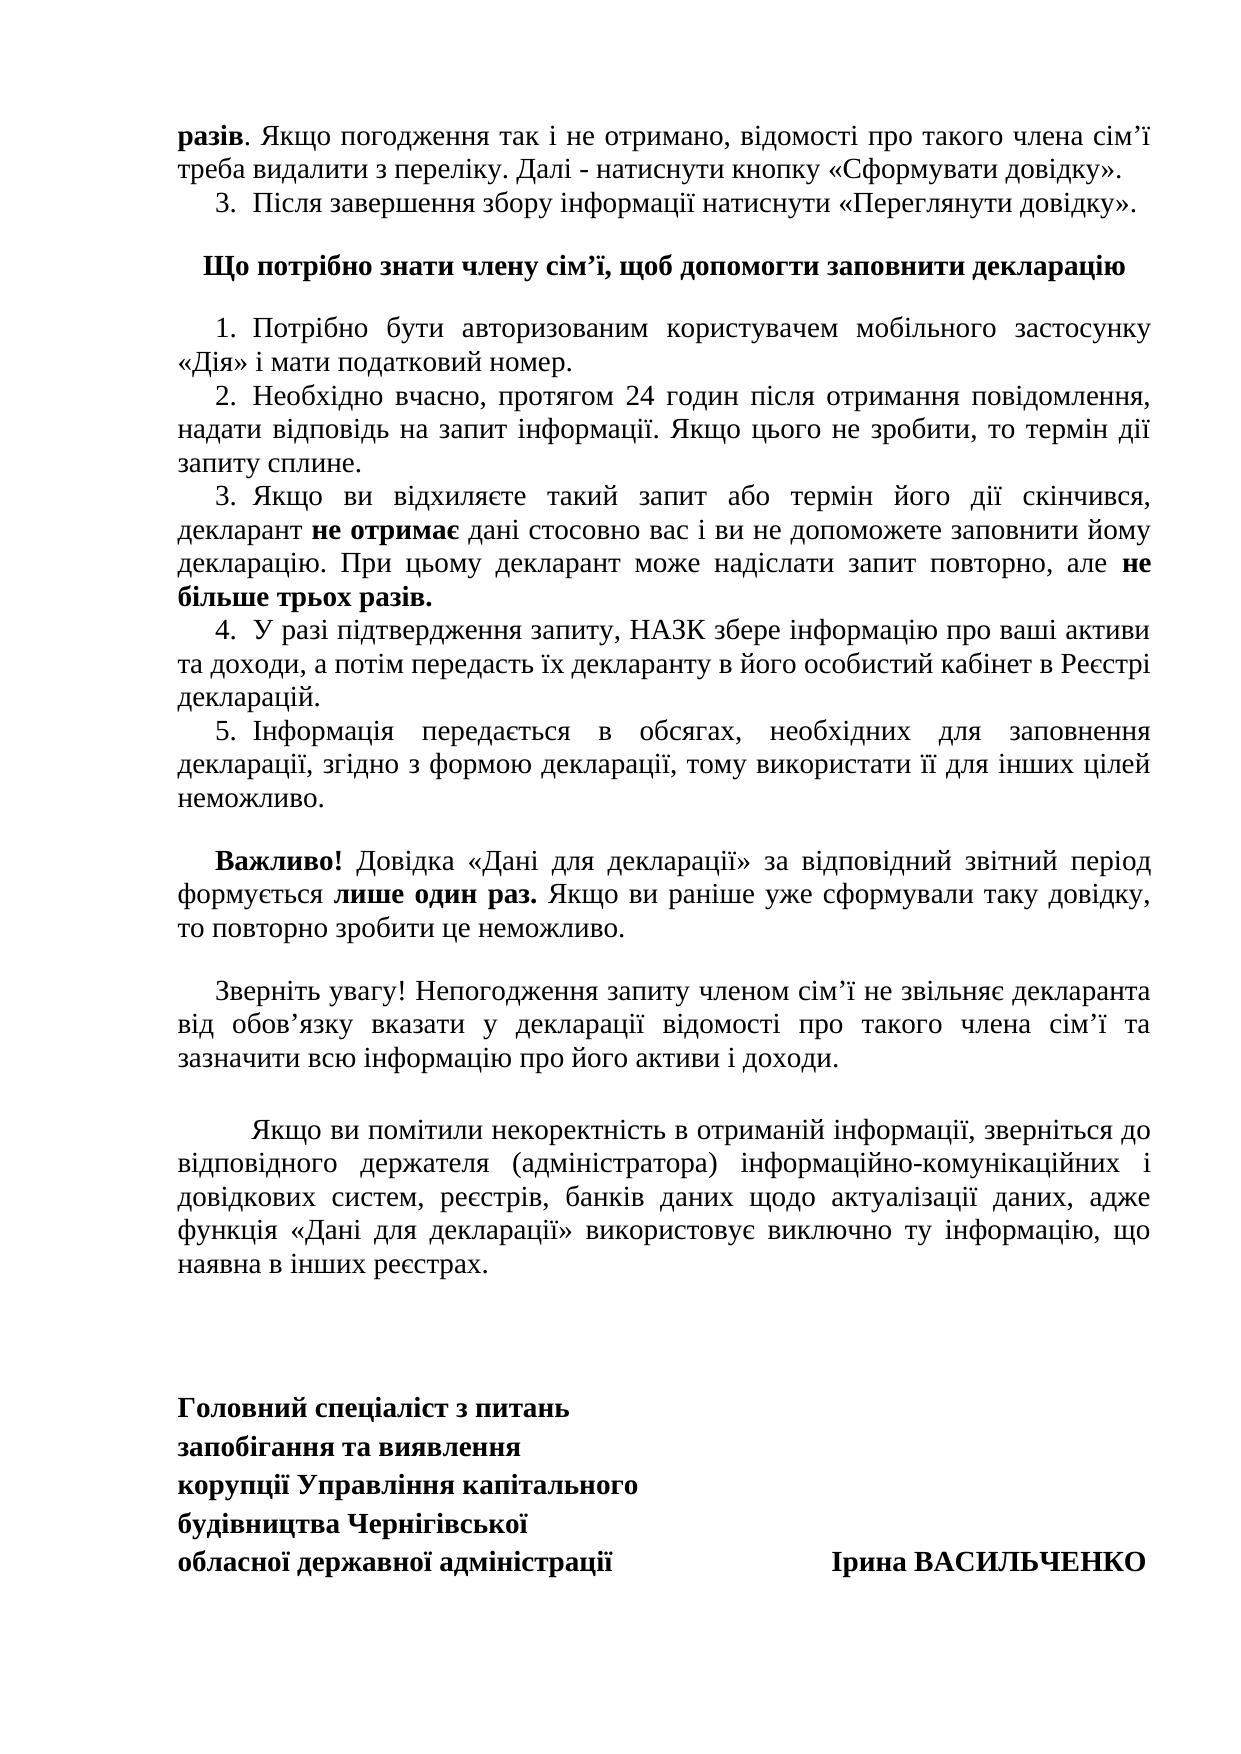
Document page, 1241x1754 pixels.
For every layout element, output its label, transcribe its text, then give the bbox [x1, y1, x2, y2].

text Зверніть увагу! Непогодження запиту членом сім’ї не звільняє декларанта від обов’язку вказати у декларації відомості про такого члена сім’ї та зазначити всю інформацію про його активи і доходи. [177, 973, 1152, 1073]
list Необхідно вчасно, протягом 24 годин після отримання повідомлення, надати відповідь на запит інформації. Якщо цього не зробити, то термін дії запиту сплине. [177, 378, 1152, 478]
list Якщо ви відхиляєте такий запит або термін його дії скінчився, декларант не отримає дані стосовно вас і ви не допоможете заповнити йому декларацію. При цьому декларант може надіслати запит повторно, але не більше трьох разів. [177, 478, 1152, 612]
text будівництва Чернігівської [133, 1506, 1152, 1539]
text Головний спеціаліст з питань [133, 1390, 1152, 1424]
list У разі підтвердження запиту, НАЗК збере інформацію про ваші активи та доходи, а потім передасть їх декларанту в його особистий кабінет в Реєстрі декларацій. [177, 612, 1152, 713]
list Після завершення збору інформації натиснути «Переглянути довідку». [215, 185, 1152, 219]
text Якщо ви помітили некоректність в отриманій інформації, зверніться до відповідного держателя (адміністратора) інформаційно-комунікаційних і довідкових систем, реєстрів, банків даних щодо актуалізації даних, адже функція «Дані для декларації» використовує виключно ту інформацію, що наявна в інших реєстрах. [177, 1112, 1152, 1279]
list Інформація передається в обсягах, необхідних для заповнення декларації, згідно з формою декларації, тому використати її для інших цілей неможливо. [177, 713, 1152, 814]
text Що потрібно знати члену сім’ї, щоб допомогти заповнити декларацію [177, 248, 1152, 281]
text корупції Управління капітального [133, 1467, 1152, 1501]
text Важливо! Довідка «Дані для декларації» за відповідний звітний період формується лише один раз. Якщо ви раніше уже сформували таку довідку, то повторно зробити це неможливо. [177, 843, 1152, 943]
text обласної державної адміністрації Ірина ВАСИЛЬЧЕНКО [133, 1544, 1152, 1578]
text запобігання та виявлення [133, 1429, 1152, 1462]
list Потрібно бути авторизованим користувачем мобільного застосунку «Дія» і мати податковий номер. [177, 311, 1152, 378]
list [177, 118, 1152, 185]
